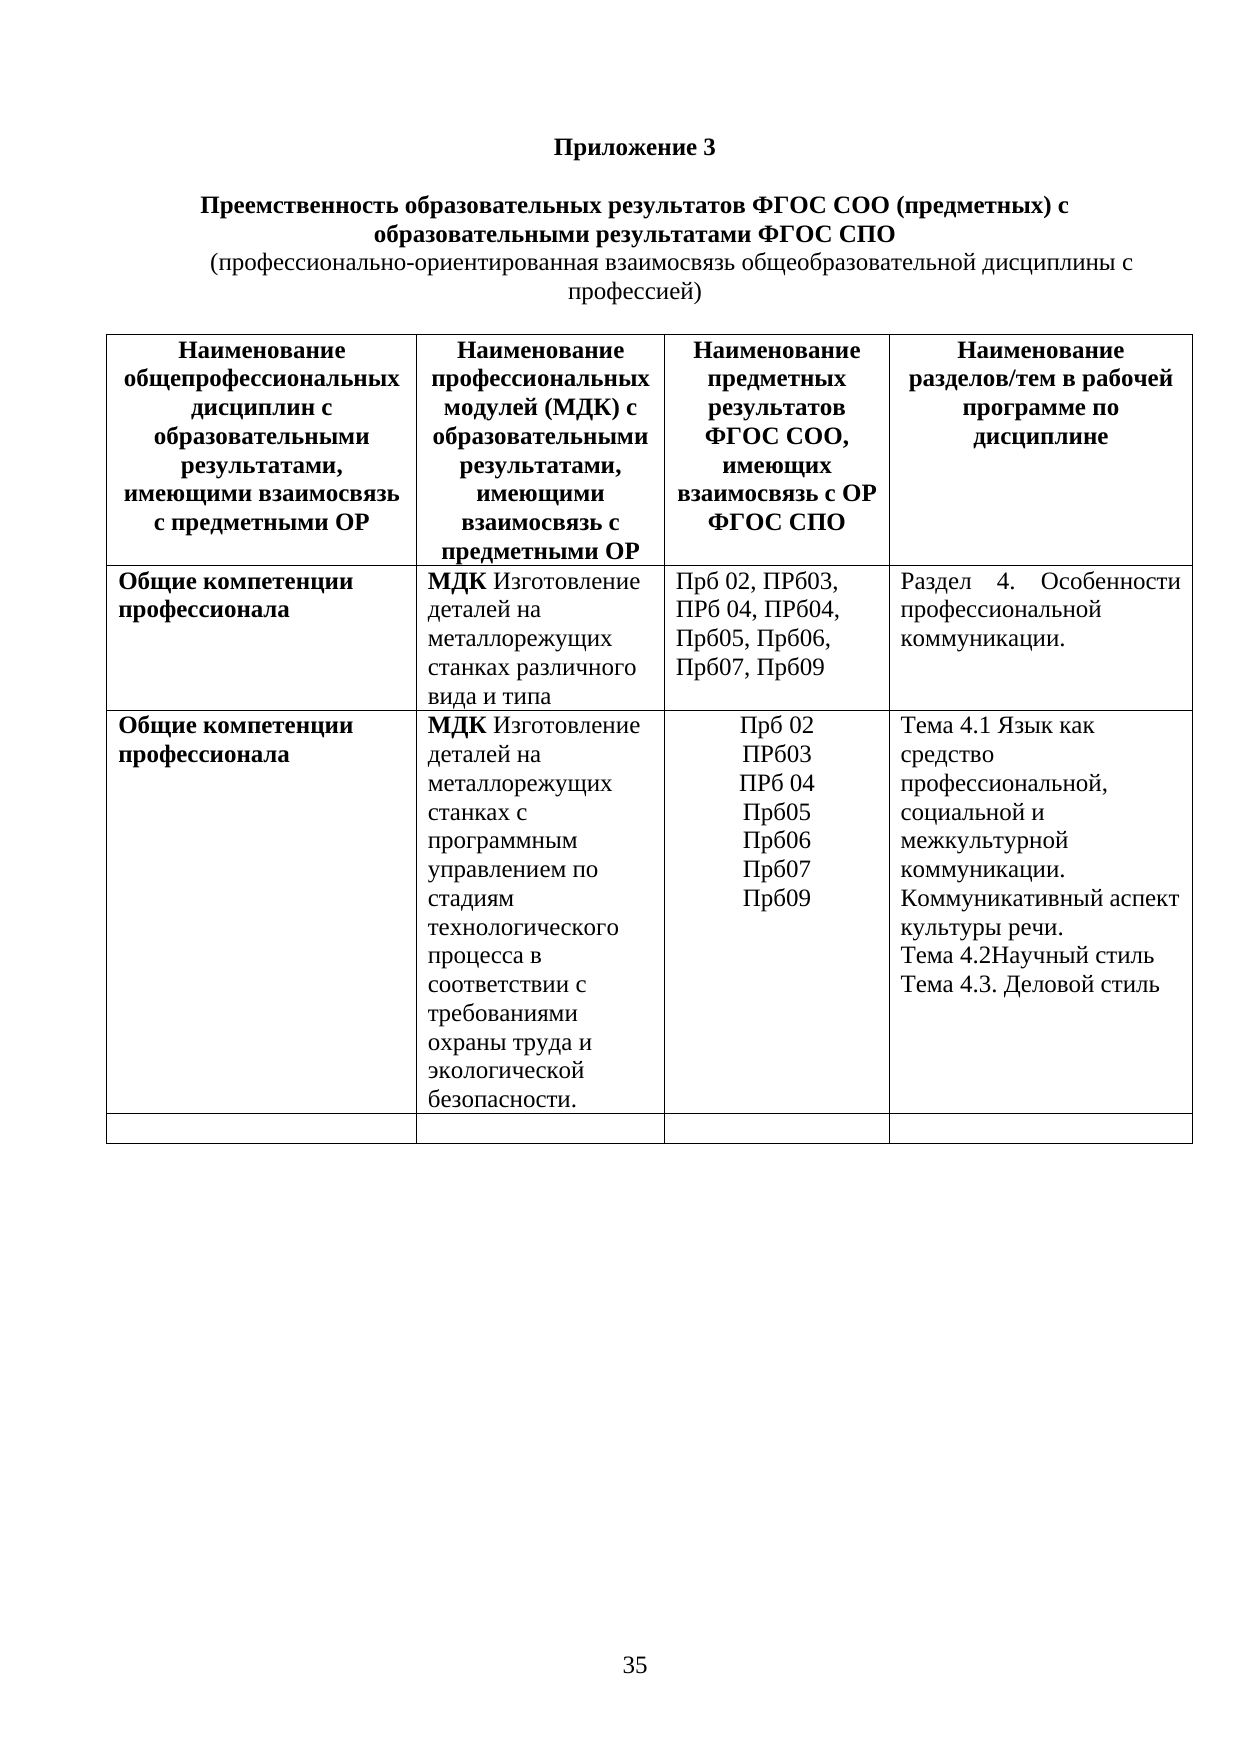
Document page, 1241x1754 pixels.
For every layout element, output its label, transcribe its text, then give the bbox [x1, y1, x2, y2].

table_cell Общие компетенции профессионала [107, 711, 416, 1113]
table_cell Общие компетенции профессионала [107, 566, 416, 709]
table_cell [890, 1114, 1192, 1143]
table_cell МДК Изготовление деталей на металлорежущих станках различного вида и типа [417, 566, 664, 709]
table_cell Тема 4.1 Язык как средство профессиональной, социальной и межкультурной коммуникации. Коммуникативный аспект культуры речи. Тема 4.2Научный стиль Тема 4.3. Деловой стиль [890, 711, 1192, 1113]
table_header Наименование профессиональных модулей (МДК) с образовательными результатами, имеющими взаимосвязь с предметными ОР [417, 335, 664, 565]
table_cell [665, 1114, 889, 1143]
table_cell [107, 1114, 416, 1143]
subtitle Приложение 3 [118, 132, 1152, 161]
table_cell МДК Изготовление деталей на металлорежущих станках с программным управлением по стадиям технологического процесса в соответствии с требованиями охраны труда и экологической безопасности. [514, 711, 664, 1113]
table_header Наименование разделов/тем в рабочей программе по дисциплине [890, 335, 1192, 565]
table_header Наименование общепрофессиональных дисциплин с образовательными результатами, имеющими взаимосвязь с предметными ОР [107, 335, 416, 565]
table_cell Раздел 4. Особенности профессиональной коммуникации. [890, 566, 1192, 709]
table_header Наименование предметных результатов ФГОС СОО, имеющих взаимосвязь с ОР ФГОС СПО [665, 335, 889, 565]
subtitle Преемственность образовательных результатов ФГОС СОО (предметных) с образовательными результатами ФГОС СПО [118, 190, 1152, 247]
text (профессионально-ориентированная взаимосвязь общеобразовательной дисциплины с профессией) [118, 247, 1152, 305]
table_cell [417, 1114, 664, 1143]
table_cell Прб 02 ПРб03 ПРб 04 Прб05 Прб06 Прб07 Прб09 [665, 711, 889, 1113]
table_cell МДК Изготовление деталей на металлорежущих станках с программным управлением по стадиям технологического процесса в соответствии с требованиями охраны труда и экологической безопасности. [417, 711, 493, 1113]
table_cell Прб 02, ПРб03, ПРб 04, ПРб04, Прб05, Прб06, Прб07, Прб09 [665, 566, 889, 709]
